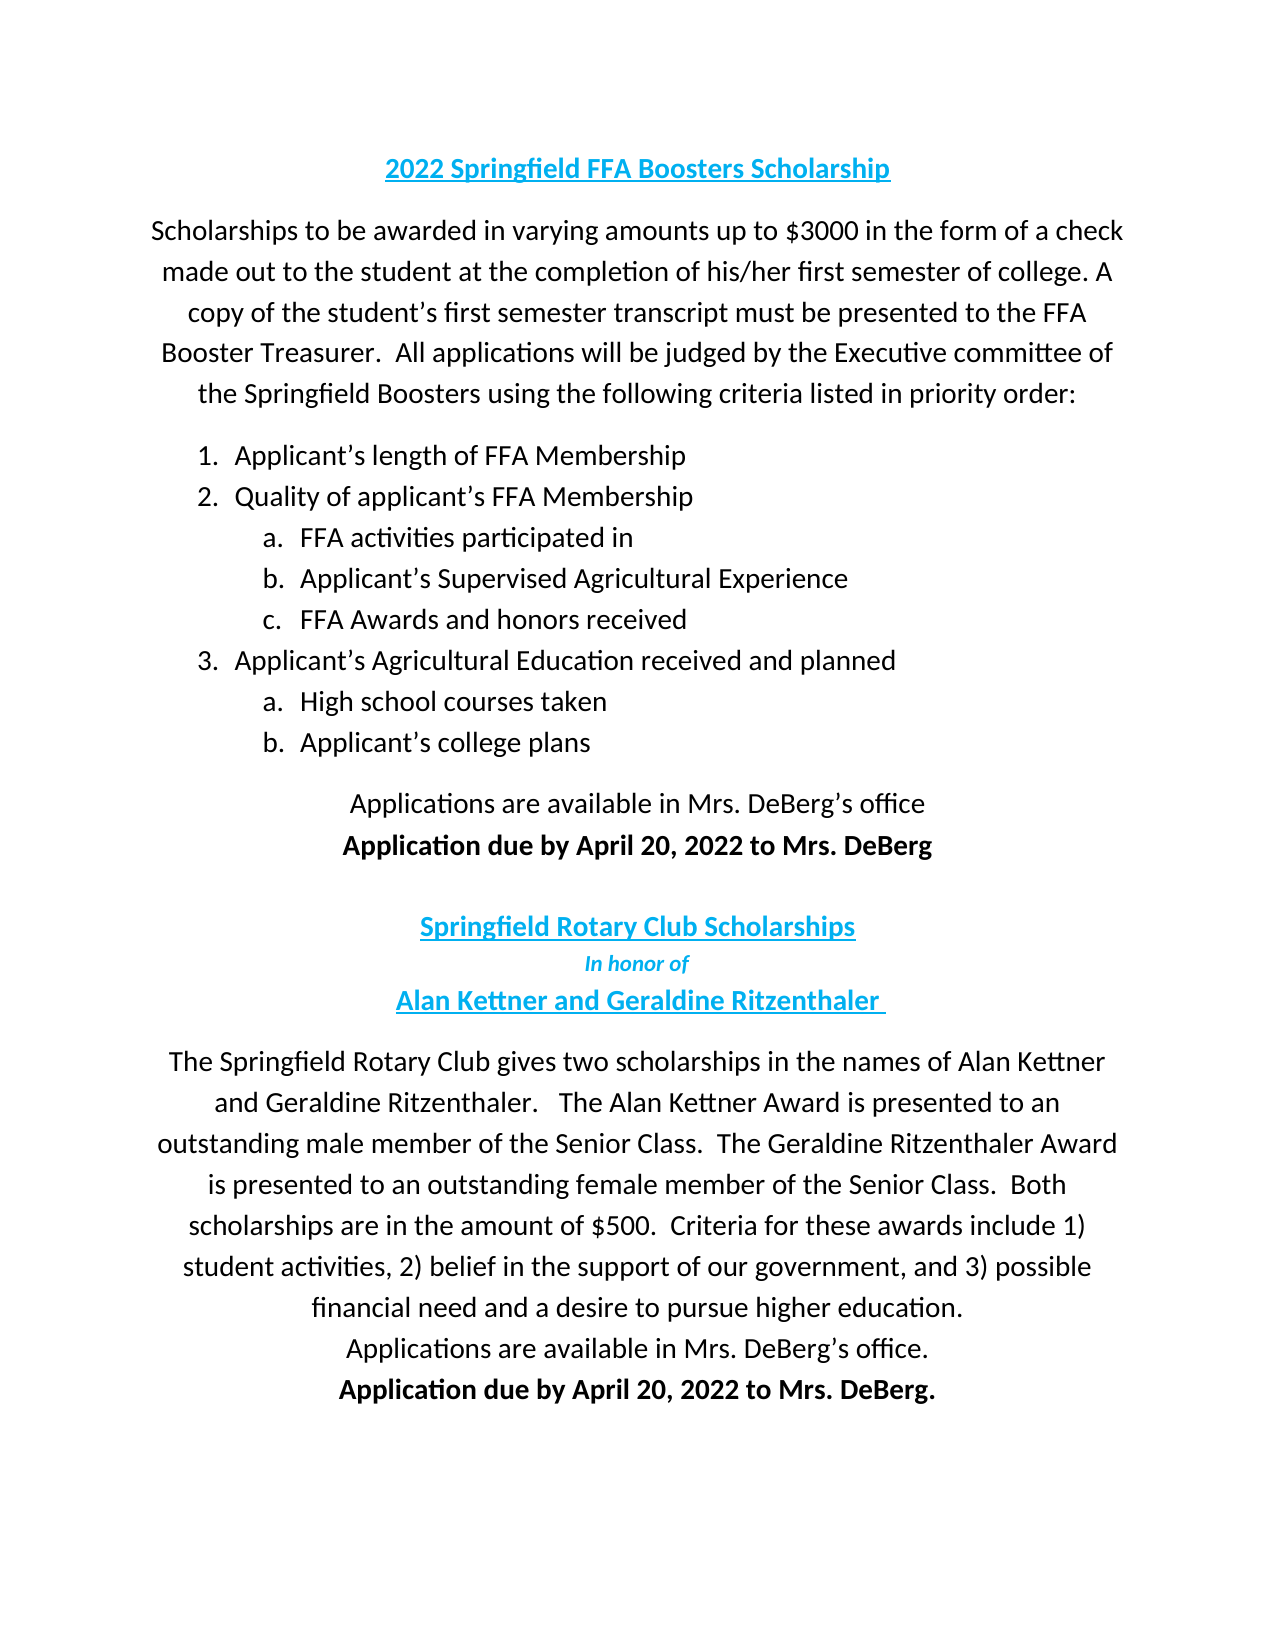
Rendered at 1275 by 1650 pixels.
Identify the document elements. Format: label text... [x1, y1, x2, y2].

text Applications are available in Mrs. DeBerg’s office. [150, 1330, 1125, 1366]
list Applicant’s Agricultural Education received and planned [197, 642, 1125, 678]
text 2022 Springfield FFA Boosters Scholarship [150, 150, 1125, 186]
list Quality of applicant’s FFA Membership [197, 478, 1125, 514]
list High school courses taken [262, 683, 1125, 718]
list Applicant’s length of FFA Membership [197, 437, 1125, 473]
text Scholarships to be awarded in varying amounts up to $3000 in the form of a check made out to the student at the completion of his/her first semester of college. A copy of the student’s first semester transcript must be presented to the FFA Booster Treasurer. All applications will be judged by the Executive committee of the Springfield Boosters using the following criteria listed in priority order: [150, 212, 1125, 411]
text Application due by April 20, 2022 to Mrs. DeBerg [150, 827, 1125, 862]
text The Springfield Rotary Club gives two scholarships in the names of Alan Kettner and Geraldine Ritzenthaler. The Alan Kettner Award is presented to an outstanding male member of the Senior Class. The Geraldine Ritzenthaler Award is presented to an outstanding female member of the Senior Class. Both scholarships are in the amount of $500. Criteria for these awards include 1) student activities, 2) belief in the support of our government, and 3) possible financial need and a desire to pursue higher education. [150, 1043, 1125, 1324]
text In honor of [150, 949, 1125, 977]
list Applicant’s Supervised Agricultural Experience [262, 560, 1125, 596]
list FFA Awards and honors received [262, 601, 1125, 637]
text Application due by April 20, 2022 to Mrs. DeBerg. [150, 1371, 1125, 1406]
text Alan Kettner and Geraldine Ritzenthaler [150, 982, 1125, 1017]
list Applicant’s college plans [262, 724, 1125, 759]
list FFA activities participated in [262, 519, 1125, 555]
text Springfield Rotary Club Scholarships [150, 908, 1125, 944]
text Applications are available in Mrs. DeBerg’s office [150, 786, 1125, 821]
